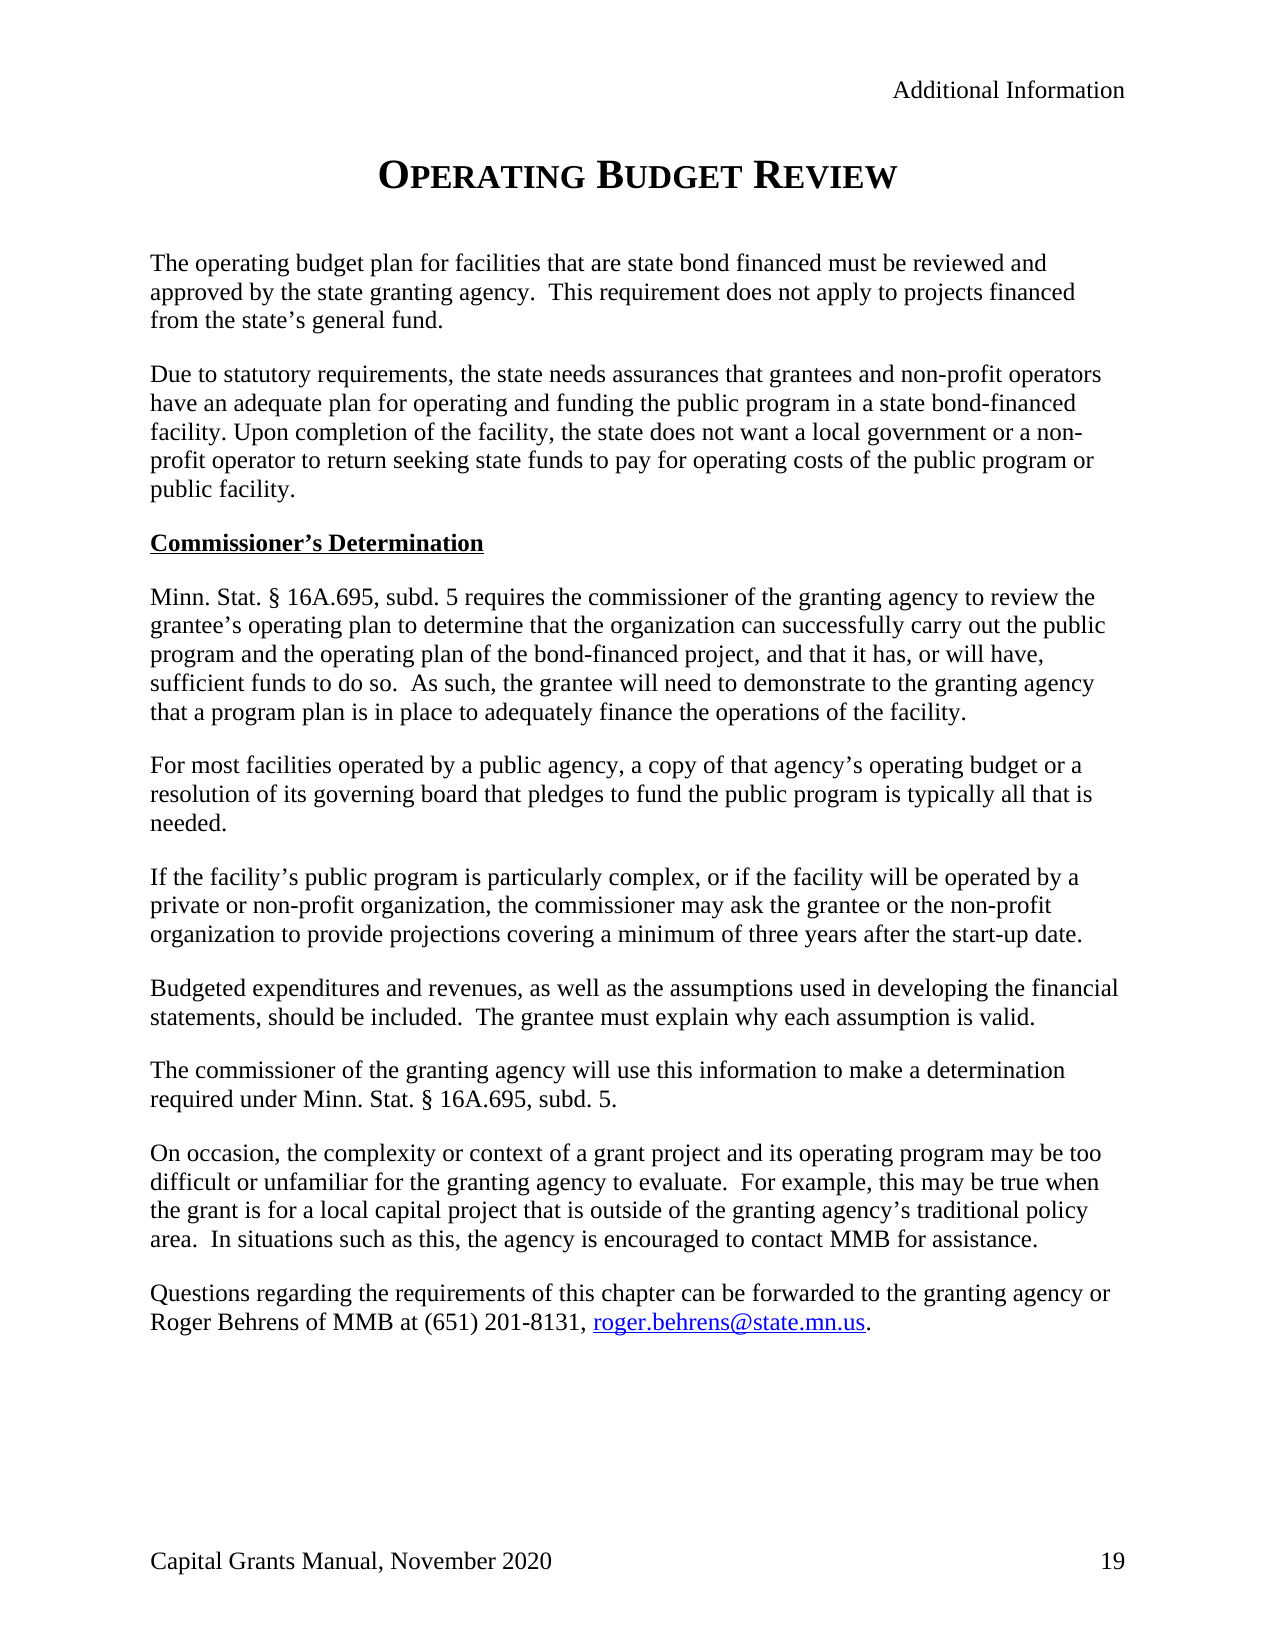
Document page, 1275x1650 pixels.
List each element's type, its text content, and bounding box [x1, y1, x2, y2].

subtitle Operating Budget Review [270, 150, 1005, 198]
subtitle Commissioner’s Determination [150, 528, 1125, 557]
text Due to statutory requirements, the state needs assurances that grantees and non-profit operators have an adequate plan for operating and funding the public program in a state bond-financed facility. Upon completion of the facility, the state does not want a local government or a non-profit operator to return seeking state funds to pay for operating costs of the public program or public facility. [150, 359, 1125, 503]
text Minn. Stat. § 16A.695, subd. 5 requires the commissioner of the granting agency to review the grantee’s operating plan to determine that the organization can successfully carry out the public program and the operating plan of the bond-financed project, and that it has, or will have, sufficient funds to do so. As such, the grantee will need to demonstrate to the granting agency that a program plan is in place to adequately finance the operations of the facility. [150, 582, 1125, 725]
text The operating budget plan for facilities that are state bond financed must be reviewed and approved by the state granting agency. This requirement does not apply to projects financed from the state’s general fund. [150, 248, 1125, 334]
text Budgeted expenditures and revenues, as well as the assumptions used in developing the financial statements, should be included. The grantee must explain why each assumption is valid. [150, 973, 1125, 1030]
text Questions regarding the requirements of this chapter can be forwarded to the granting agency or Roger Behrens of MMB at (651) 201-8131, roger.behrens@state.mn.us. [150, 1278, 1125, 1335]
text If the facility’s public program is particularly complex, or if the facility will be operated by a private or non-profit organization, the commissioner may ask the grantee or the non-profit organization to provide projections covering a minimum of three years after the start-up date. [150, 862, 1125, 948]
text On occasion, the complexity or context of a grant project and its operating program may be too difficult or unfamiliar for the granting agency to evaluate. For example, this may be true when the grant is for a local capital project that is outside of the granting agency’s traditional policy area. In situations such as this, the agency is encouraged to contact MMB for assistance. [150, 1138, 1125, 1253]
text The commissioner of the granting agency will use this information to make a determination required under Minn. Stat. § 16A.695, subd. 5. [150, 1055, 1125, 1113]
text For most facilities operated by a public agency, a copy of that agency’s operating budget or a resolution of its governing board that pledges to fund the public program is typically all that is needed. [150, 750, 1125, 837]
